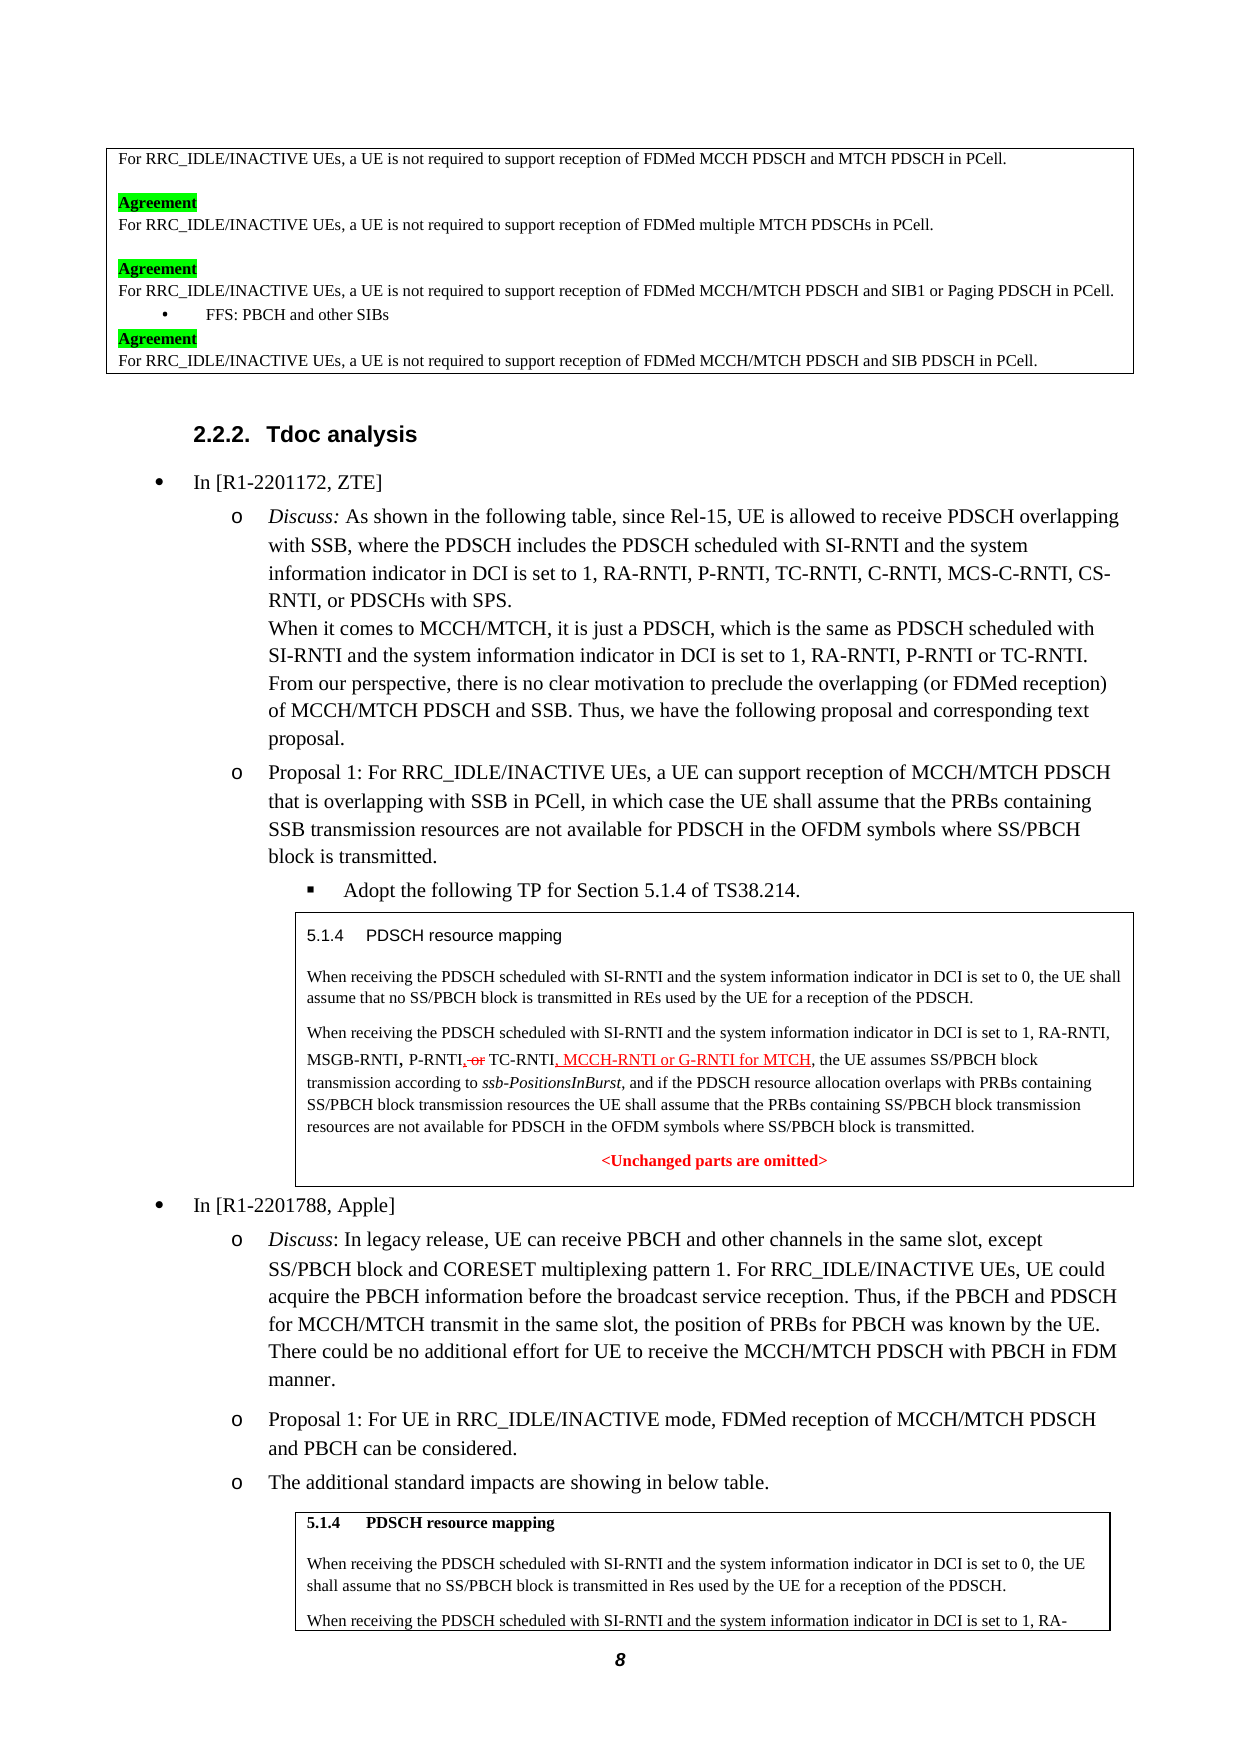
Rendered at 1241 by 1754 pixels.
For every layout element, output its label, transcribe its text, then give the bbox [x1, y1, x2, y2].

list Proposal 1: For RRC_IDLE/INACTIVE UEs, a UE can support reception of MCCH/MTCH PDSCH that is overlapping with SSB in PCell, in which case the UE shall assume that the PRBs containing SSB transmission resources are not available for PDSCH in the OFDM symbols where SS/PBCH block is transmitted. [231, 760, 1122, 868]
list The additional standard impacts are showing in below table. [231, 1470, 1122, 1496]
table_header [296, 1513, 1109, 1629]
subtitle Tdoc analysis [193, 421, 1122, 447]
list Adopt the following TP for Section 5.1.4 of TS38.214. [306, 878, 1122, 902]
list In [R1-2201172, ZTE] [156, 470, 1122, 494]
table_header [107, 149, 1133, 373]
list Proposal 1: For UE in RRC_IDLE/INACTIVE mode, FDMed reception of MCCH/MTCH PDSCH and PBCH can be considered. [231, 1407, 1122, 1460]
table_header 5.1.4 PDSCH resource mapping When receiving the PDSCH scheduled with SI-RNTI and the system information indicator in DCI is set to 0, the UE shall assume that no SS/PBCH block is transmitted in REs used by the UE for a reception of the PDSCH. When receiving the PDSCH scheduled with SI-RNTI and the system information indicator in DCI is set to 1, RA-RNTI, MSGB-RNTI, P-RNTI, or TC-RNTI, MCCH-RNTI or G-RNTI for MTCH, the UE assumes SS/PBCH block transmission according to ssb-PositionsInBurst, and if the PDSCH resource allocation overlaps with PRBs containing SS/PBCH block transmission resources the UE shall assume that the PRBs containing SS/PBCH block transmission resources are not available for PDSCH in the OFDM symbols where SS/PBCH block is transmitted. <Unchanged parts are omitted> [296, 913, 1133, 1186]
list Discuss: In legacy release, UE can receive PBCH and other channels in the same slot, except SS/PBCH block and CORESET multiplexing pattern 1. For RRC_IDLE/INACTIVE UEs, UE could acquire the PBCH information before the broadcast service reception. Thus, if the PBCH and PDSCH for MCCH/MTCH transmit in the same slot, the position of PRBs for PBCH was known by the UE. There could be no additional effort for UE to receive the MCCH/MTCH PDSCH with PBCH in FDM manner. [231, 1227, 1122, 1391]
list In [R1-2201788, Apple] [156, 1193, 1122, 1217]
list Discuss: As shown in the following table, since Rel-15, UE is allowed to receive PDSCH overlapping with SSB, where the PDSCH includes the PDSCH scheduled with SI-RNTI and the system information indicator in DCI is set to 1, RA-RNTI, P-RNTI, TC-RNTI, C-RNTI, MCS-C-RNTI, CS-RNTI, or PDSCHs with SPS. When it comes to MCCH/MTCH, it is just a PDSCH, which is the same as PDSCH scheduled with SI-RNTI and the system information indicator in DCI is set to 1, RA-RNTI, P-RNTI or TC-RNTI. From our perspective, there is no clear motivation to preclude the overlapping (or FDMed reception) of MCCH/MTCH PDSCH and SSB. Thus, we have the following proposal and corresponding text proposal. [231, 503, 1122, 750]
